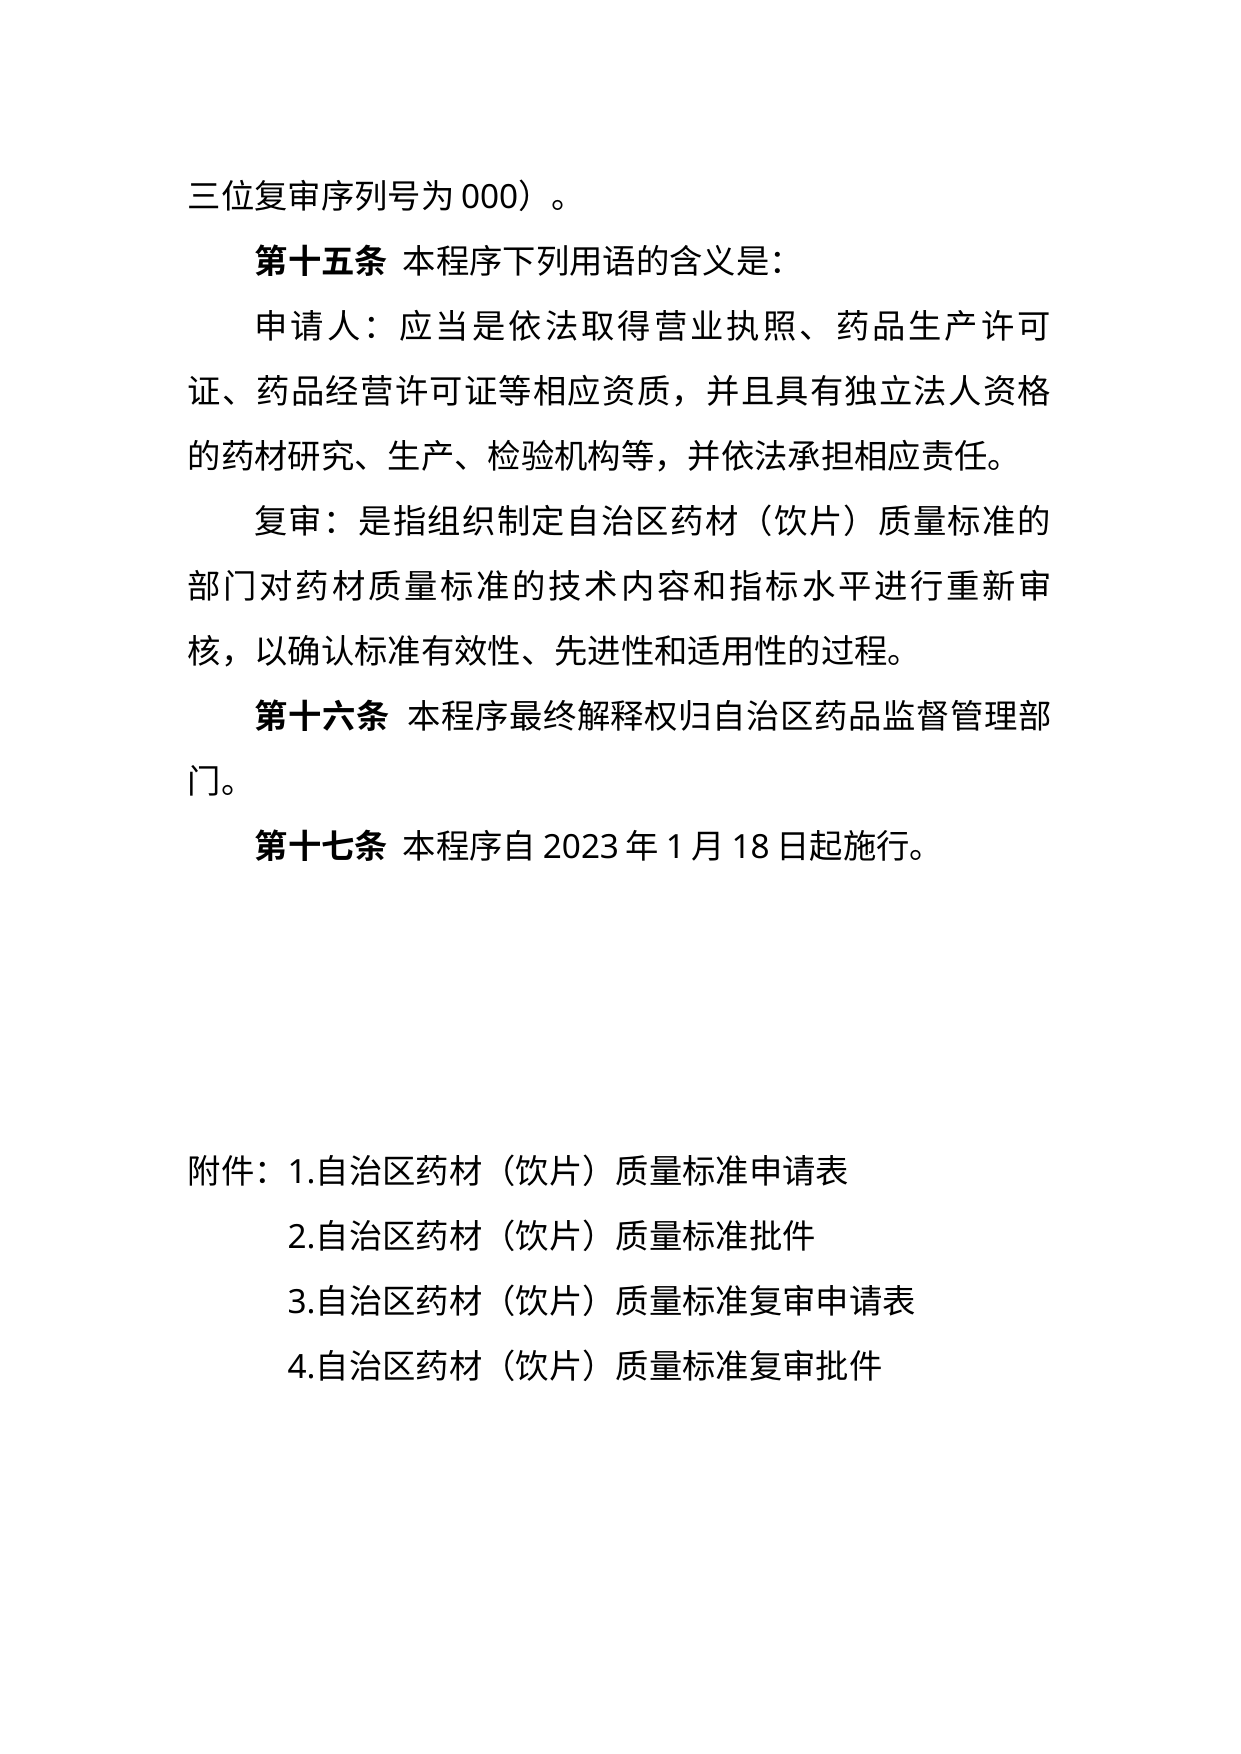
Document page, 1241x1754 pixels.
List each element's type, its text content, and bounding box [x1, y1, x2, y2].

text 第十七条 本程序自2023年1月18日起施行。 [187, 812, 1053, 877]
text 4.自治区药材（饮片）质量标准复审批件 [187, 1332, 1053, 1397]
text 第十五条 本程序下列用语的含义是： [187, 227, 1053, 292]
text 3.自治区药材（饮片）质量标准复审申请表 [187, 1267, 1053, 1332]
text 第十六条 本程序最终解释权归自治区药品监督管理部门。 [187, 682, 1053, 812]
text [187, 162, 1053, 227]
text 2.自治区药材（饮片）质量标准批件 [187, 1202, 1053, 1267]
text 申请人：应当是依法取得营业执照、药品生产许可证、药品经营许可证等相应资质，并且具有独立法人资格的药材研究、生产、检验机构等，并依法承担相应责任。 [187, 292, 1053, 487]
text 附件：1.自治区药材（饮片）质量标准申请表 [187, 1137, 1053, 1202]
text 复审：是指组织制定自治区药材（饮片）质量标准的部门对药材质量标准的技术内容和指标水平进行重新审核，以确认标准有效性、先进性和适用性的过程。 [187, 487, 1053, 682]
